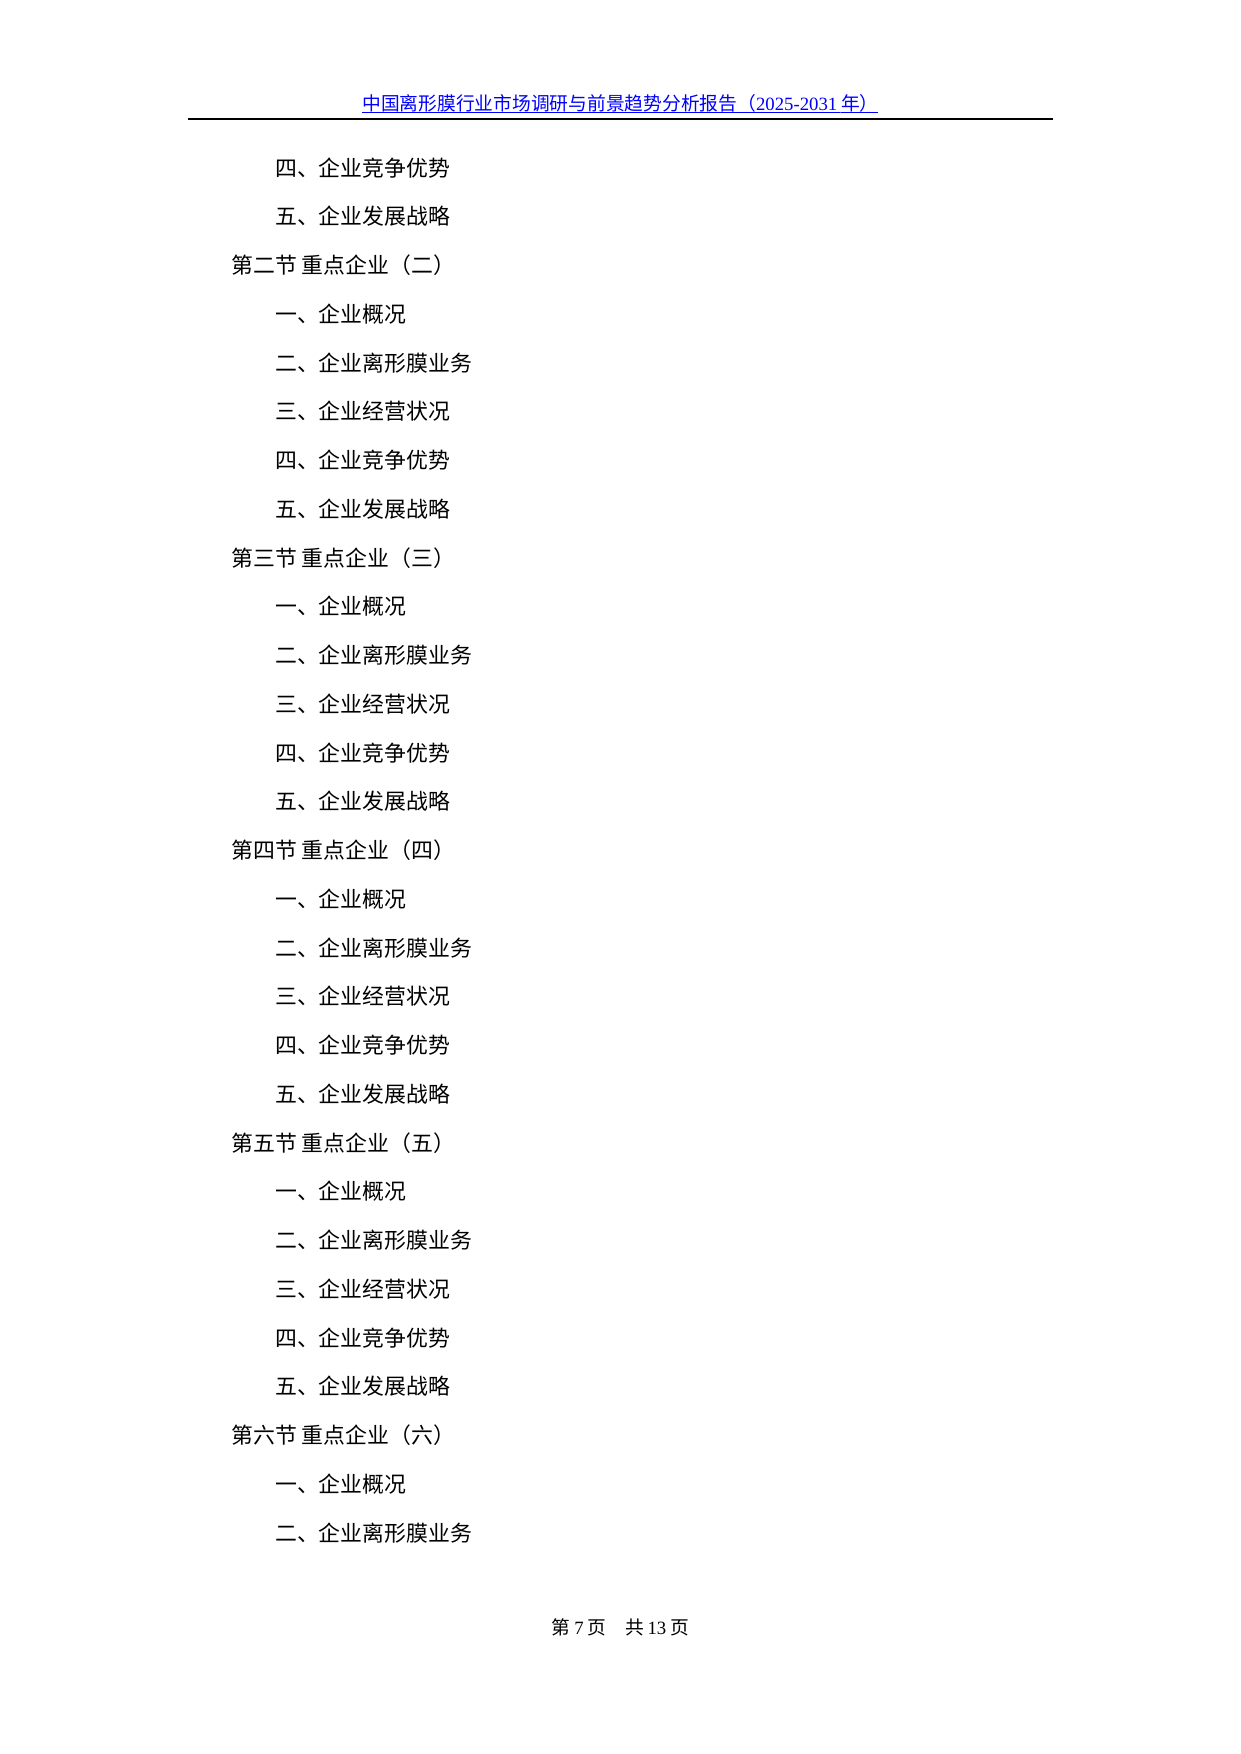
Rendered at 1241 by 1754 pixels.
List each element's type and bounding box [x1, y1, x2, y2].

text [187, 150, 1053, 1548]
